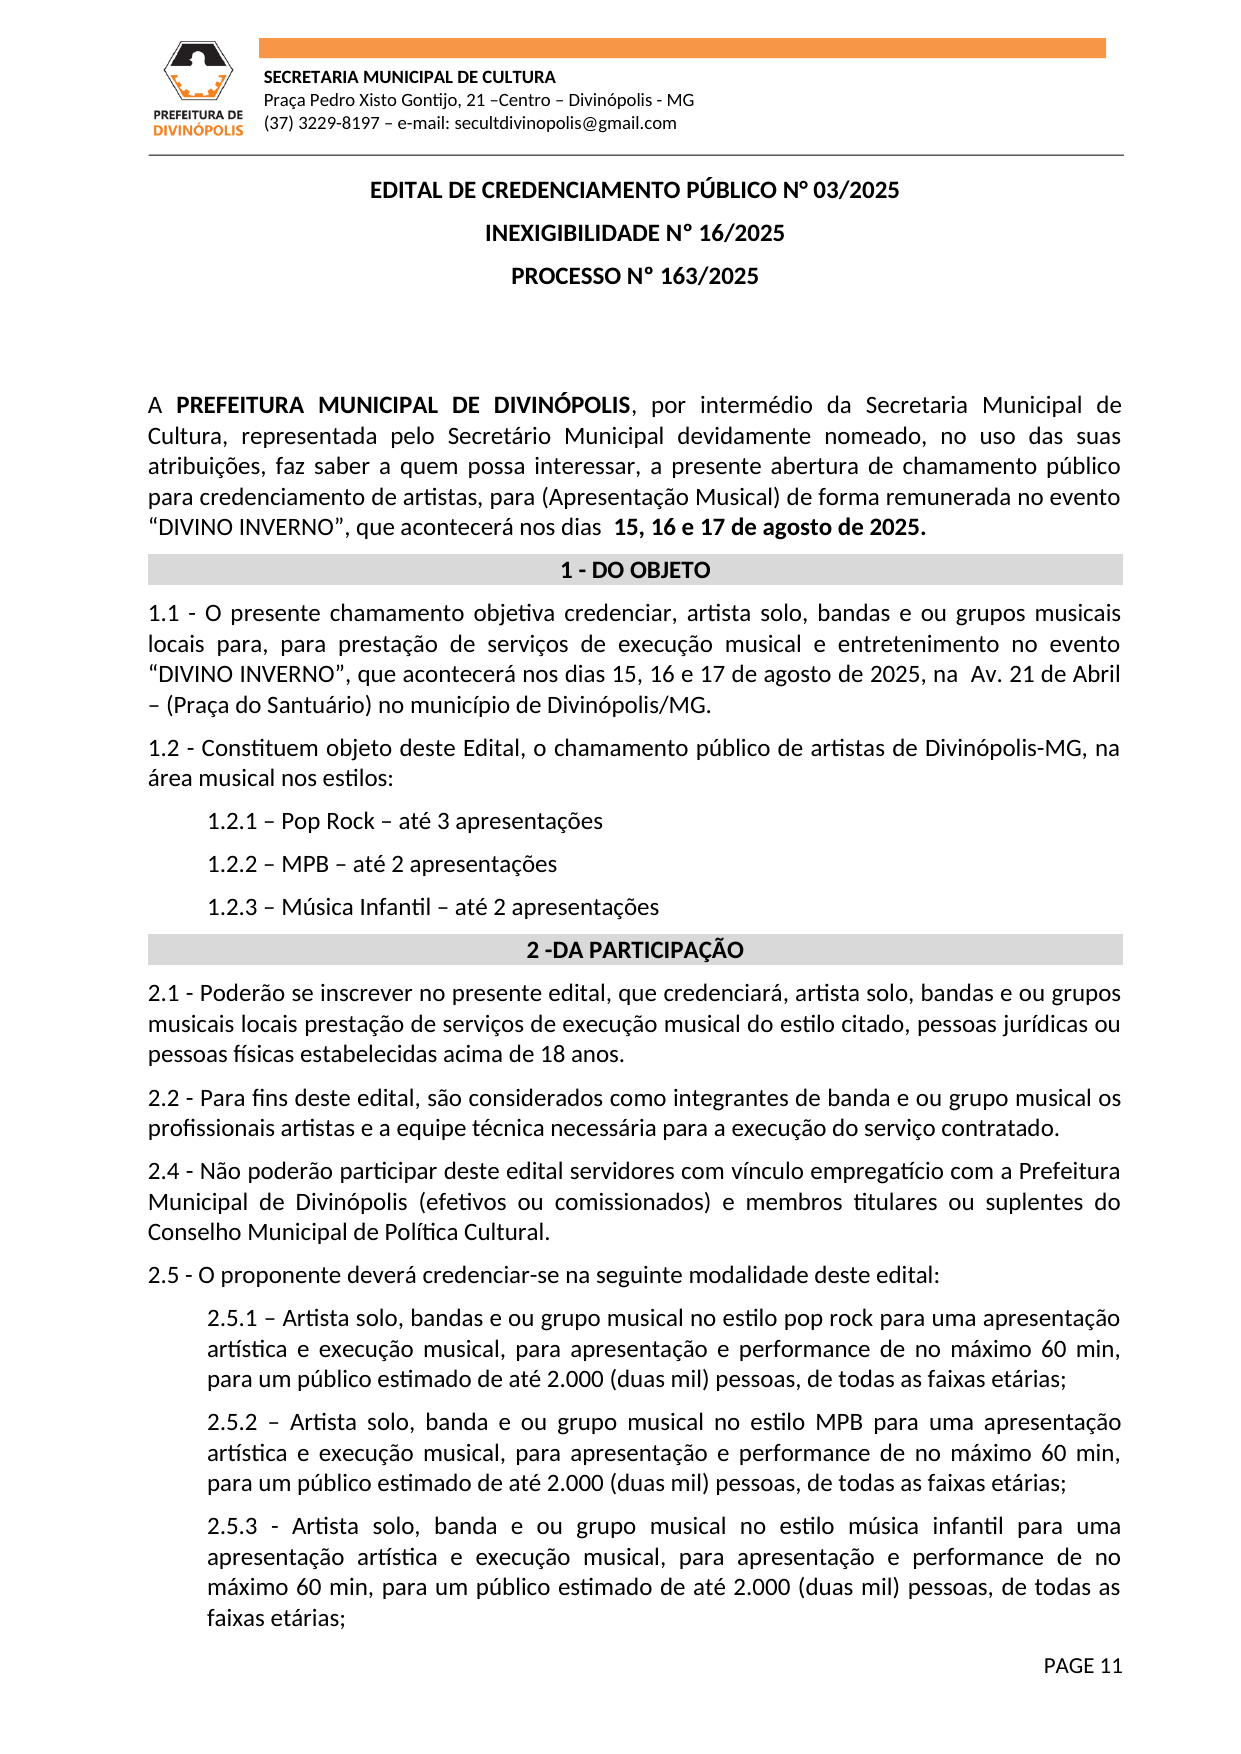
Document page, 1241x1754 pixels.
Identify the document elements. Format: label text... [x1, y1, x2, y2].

text 1.2 - Constituem objeto deste Edital, o chamamento público de artistas de Divinópolis-MG, na área musical nos estilos: [148, 732, 1123, 793]
text 1 - DO OBJETO [148, 554, 1123, 585]
text 1.2.3 – Música Infantil – até 2 apresentações [207, 892, 1123, 922]
text EDITAL DE CREDENCIAMENTO PÚBLICO N° 03/2025 [148, 174, 1123, 205]
text 2.5.3 - Artista solo, banda e ou grupo musical no estilo música infantil para uma apresentação artística e execução musical, para apresentação e performance de no máximo 60 min, para um público estimado de até 2.000 (duas mil) pessoas, de todas as faixas etárias; [207, 1510, 1123, 1632]
text 1.2.2 – MPB – até 2 apresentações [207, 848, 1123, 879]
text PROCESSO Nº 163/2025 [148, 260, 1123, 291]
text INEXIGIBILIDADE Nº 16/2025 [148, 217, 1123, 248]
text A PREFEITURA MUNICIPAL DE DIVINÓPOLIS, por intermédio da Secretaria Municipal de Cultura, representada pelo Secretário Municipal devidamente nomeado, no uso das suas atribuições, faz saber a quem possa interessar, a presente abertura de chamamento público para credenciamento de artistas, para (Apresentação Musical) de forma remunerada no evento “DIVINO INVERNO”, que acontecerá nos dias 15, 16 e 17 de agosto de 2025. [148, 389, 1123, 542]
text 2 -DA PARTICIPAÇÃO [148, 934, 1123, 965]
text 1.2.1 – Pop Rock – até 3 apresentações [207, 806, 1123, 836]
picture [136, 35, 251, 136]
text 2.1 - Poderão se inscrever no presente edital, que credenciará, artista solo, bandas e ou grupos musicais locais prestação de serviços de execução musical do estilo citado, pessoas jurídicas ou pessoas físicas estabelecidas acima de 18 anos. [148, 978, 1123, 1069]
text 2.5.2 – Artista solo, banda e ou grupo musical no estilo MPB para uma apresentação artística e execução musical, para apresentação e performance de no máximo 60 min, para um público estimado de até 2.000 (duas mil) pessoas, de todas as faixas etárias; [207, 1406, 1123, 1498]
text 2.5 - O proponente deverá credenciar-se na seguinte modalidade deste edital: [148, 1259, 1123, 1290]
text 1.1 - O presente chamamento objetiva credenciar, artista solo, bandas e ou grupos musicais locais para, para prestação de serviços de execução musical e entretenimento no evento “DIVINO INVERNO”, que acontecerá nos dias 15, 16 e 17 de agosto de 2025, na Av. 21 de Abril – (Praça do Santuário) no município de Divinópolis/MG. [148, 597, 1123, 719]
text 2.5.1 – Artista solo, bandas e ou grupo musical no estilo pop rock para uma apresentação artística e execução musical, para apresentação e performance de no máximo 60 min, para um público estimado de até 2.000 (duas mil) pessoas, de todas as faixas etárias; [207, 1302, 1123, 1394]
text 2.2 - Para fins deste edital, são considerados como integrantes de banda e ou grupo musical os profissionais artistas e a equipe técnica necessária para a execução do serviço contratado. [148, 1082, 1123, 1143]
text 2.4 - Não poderão participar deste edital servidores com vínculo empregatício com a Prefeitura Municipal de Divinópolis (efetivos ou comissionados) e membros titulares ou suplentes do Conselho Municipal de Política Cultural. [148, 1155, 1123, 1247]
